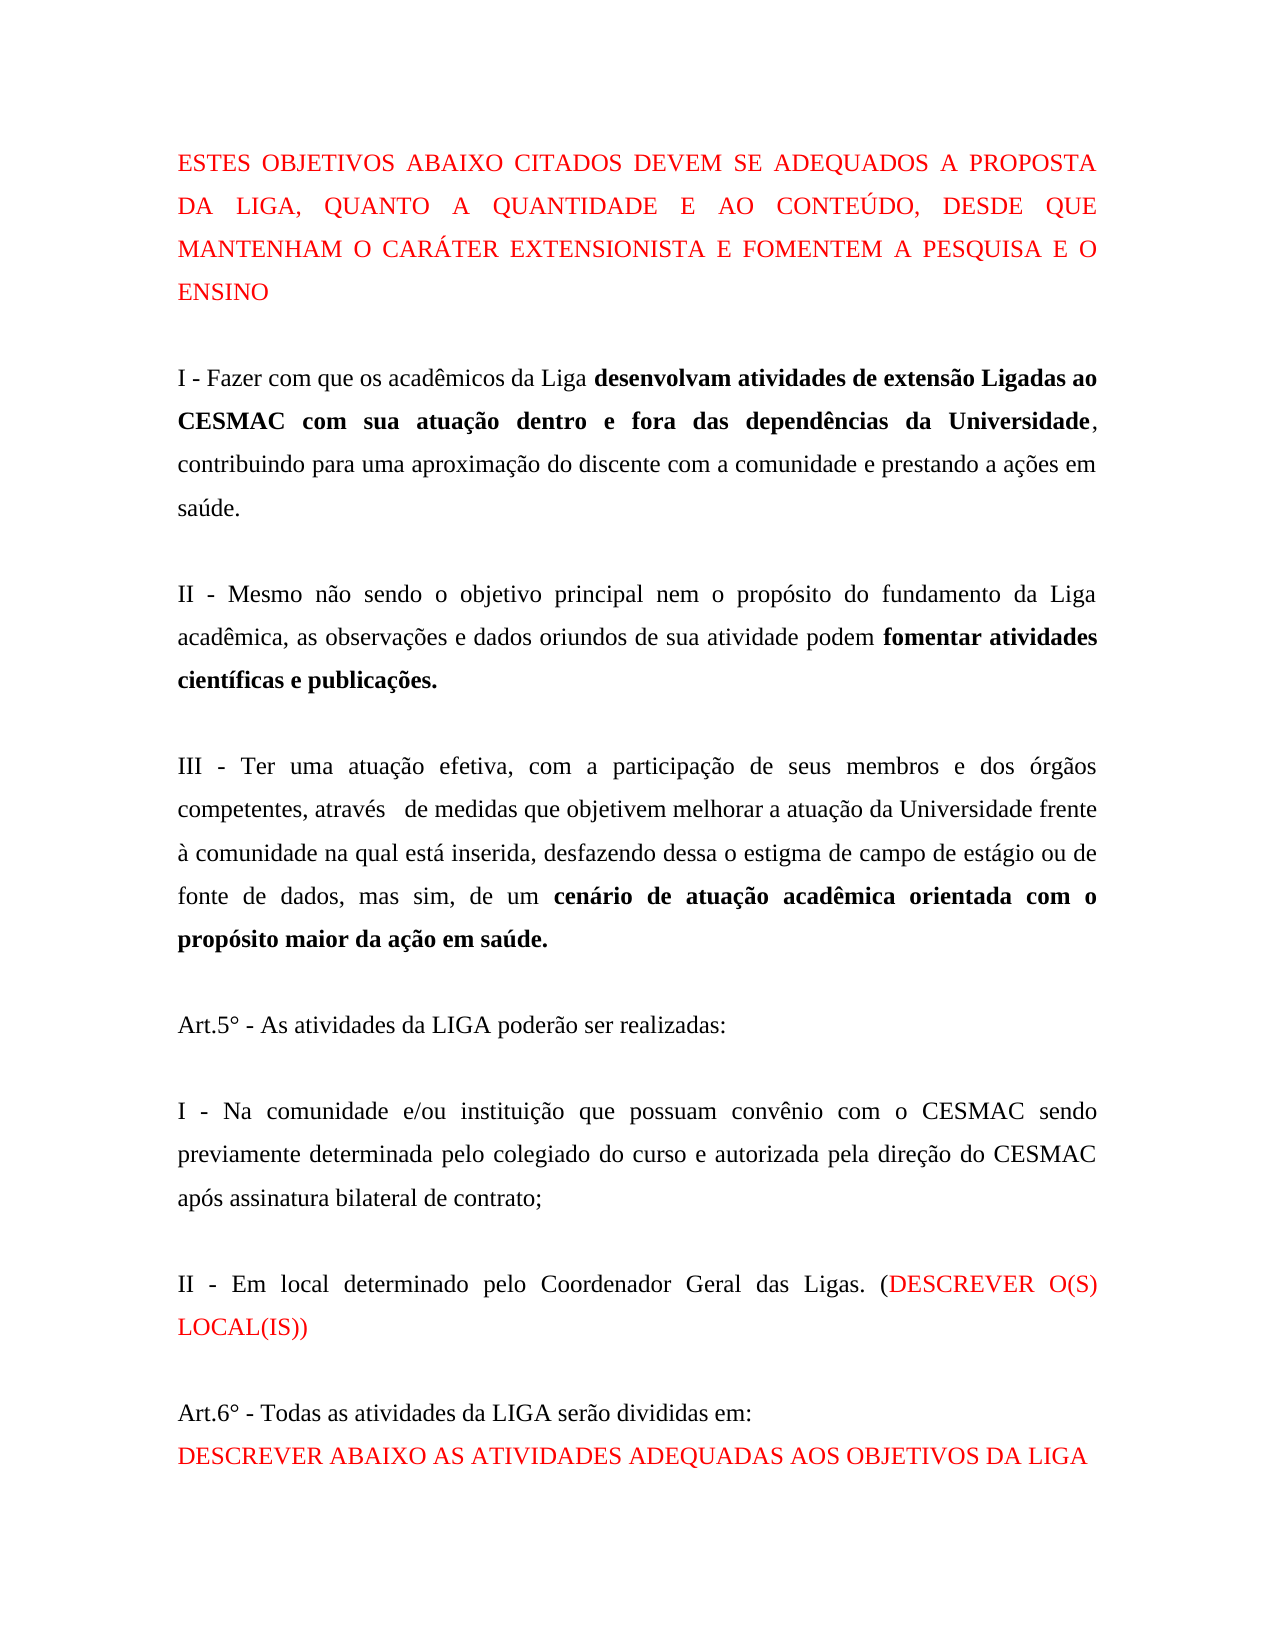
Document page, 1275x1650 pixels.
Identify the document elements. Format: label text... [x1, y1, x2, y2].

text III - Ter uma atuação efetiva, com a participação de seus membros e dos órgãos competentes, através de medidas que objetivem melhorar a atuação da Universidade frente à comunidade na qual está inserida, desfazendo dessa o estigma de campo de estágio ou de fonte de dados, mas sim, de um cenário de atuação acadêmica orientada com o propósito maior da ação em saúde. [177, 751, 1098, 953]
text II - Em local determinado pelo Coordenador Geral das Ligas. (DESCREVER O(S) LOCAL(IS)) [177, 1269, 1098, 1341]
text Art.5° - As atividades da LIGA poderão ser realizadas: [177, 1010, 1098, 1039]
text I - Na comunidade e/ou instituição que possuam convênio com o CESMAC sendo previamente determinada pelo colegiado do curso e autorizada pela direção do CESMAC após assinatura bilateral de contrato; [177, 1096, 1098, 1211]
text II - Mesmo não sendo o objetivo principal nem o propósito do fundamento da Liga acadêmica, as observações e dados oriundos de sua atividade podem fomentar atividades científicas e publicações. [177, 579, 1098, 694]
text Art.6° - Todas as atividades da LIGA serão divididas em: [177, 1398, 1098, 1427]
text ESTES OBJETIVOS ABAIXO CITADOS DEVEM SE ADEQUADOS A PROPOSTA DA LIGA, QUANTO A QUANTIDADE E AO CONTEÚDO, DESDE QUE MANTENHAM O CARÁTER EXTENSIONISTA E FOMENTEM A PESQUISA E O ENSINO [177, 148, 1098, 306]
text DESCREVER ABAIXO AS ATIVIDADES ADEQUADAS AOS OBJETIVOS DA LIGA [177, 1441, 1098, 1470]
text I - Fazer com que os acadêmicos da Liga desenvolvam atividades de extensão Ligadas ao CESMAC com sua atuação dentro e fora das dependências da Universidade, contribuindo para uma aproximação do discente com a comunidade e prestando a ações em saúde. [177, 363, 1098, 521]
